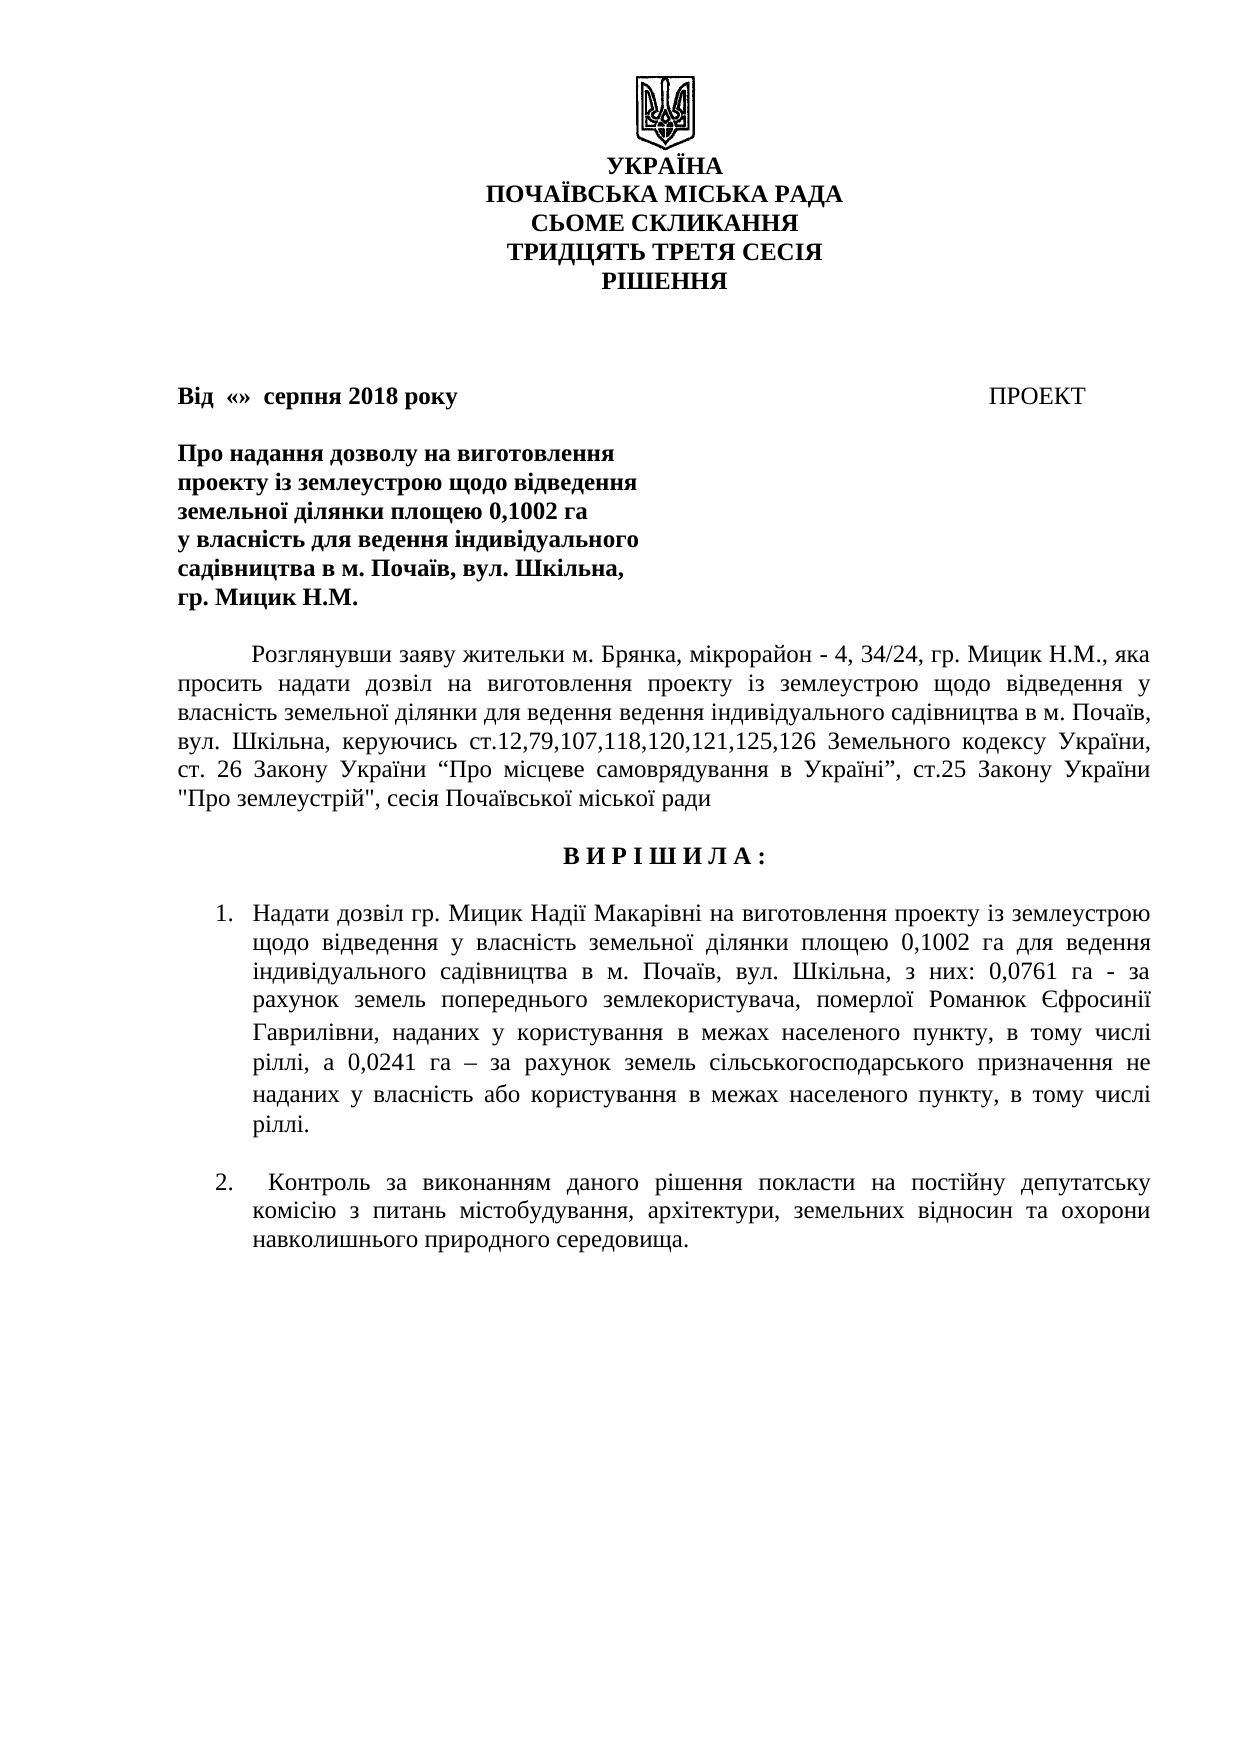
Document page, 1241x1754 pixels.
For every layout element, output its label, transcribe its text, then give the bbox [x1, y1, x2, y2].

picture [630, 73, 699, 151]
text проекту із землеустрою щодо відведення [177, 467, 1152, 496]
text В И Р І Ш И Л А : [177, 841, 1152, 869]
text Від «» серпня 2018 року ПРОЕКТ [177, 381, 1152, 409]
list Надати дозвіл гр. Мицик Надії Макарівні на виготовлення проекту із землеустрою щодо відведення у власність земельної ділянки площею 0,1002 га для ведення індивідуального садівництва в м. Почаїв, вул. Шкільна, з них: 0,0761 га - за рахунок земель попереднього землекористувача, померлої Романюк Єфросинії Гаврилівни, наданих у користування в межах населеного пункту, в тому числі ріллі, а 0,0241 га – за рахунок земель сільськогосподарського призначення не наданих у власність або користування в межах населеного пункту, в тому числі ріллі. [215, 898, 1152, 1138]
text садівництва в м. Почаїв, вул. Шкільна, [177, 553, 1152, 582]
text Про надання дозволу на виготовлення [177, 438, 1152, 467]
list Контроль за виконанням даного рішення покласти на постійну депутатську комісію з питань містобудування, архітектури, земельних відносин та охорони навколишнього природного середовища. [215, 1167, 1152, 1253]
text земельної ділянки площею 0,1002 га [177, 496, 1152, 524]
text Розглянувши заяву жительки м. Брянка, мікрорайон - 4, 34/24, гр. Мицик Н.М., яка просить надати дозвіл на виготовлення проекту із землеустрою щодо відведення у власність земельної ділянки для ведення ведення індивідуального садівництва в м. Почаїв, вул. Шкільна, керуючись ст.12,79,107,118,120,121,125,126 Земельного кодексу України, ст. 26 Закону України “Про місцеве самоврядування в Україні”, ст.25 Закону України "Про землеустрій", сесія Почаївської міської ради [177, 639, 1152, 812]
text у власність для ведення індивідуального [177, 524, 1152, 553]
text гр. Мицик Н.М. [177, 582, 1152, 611]
